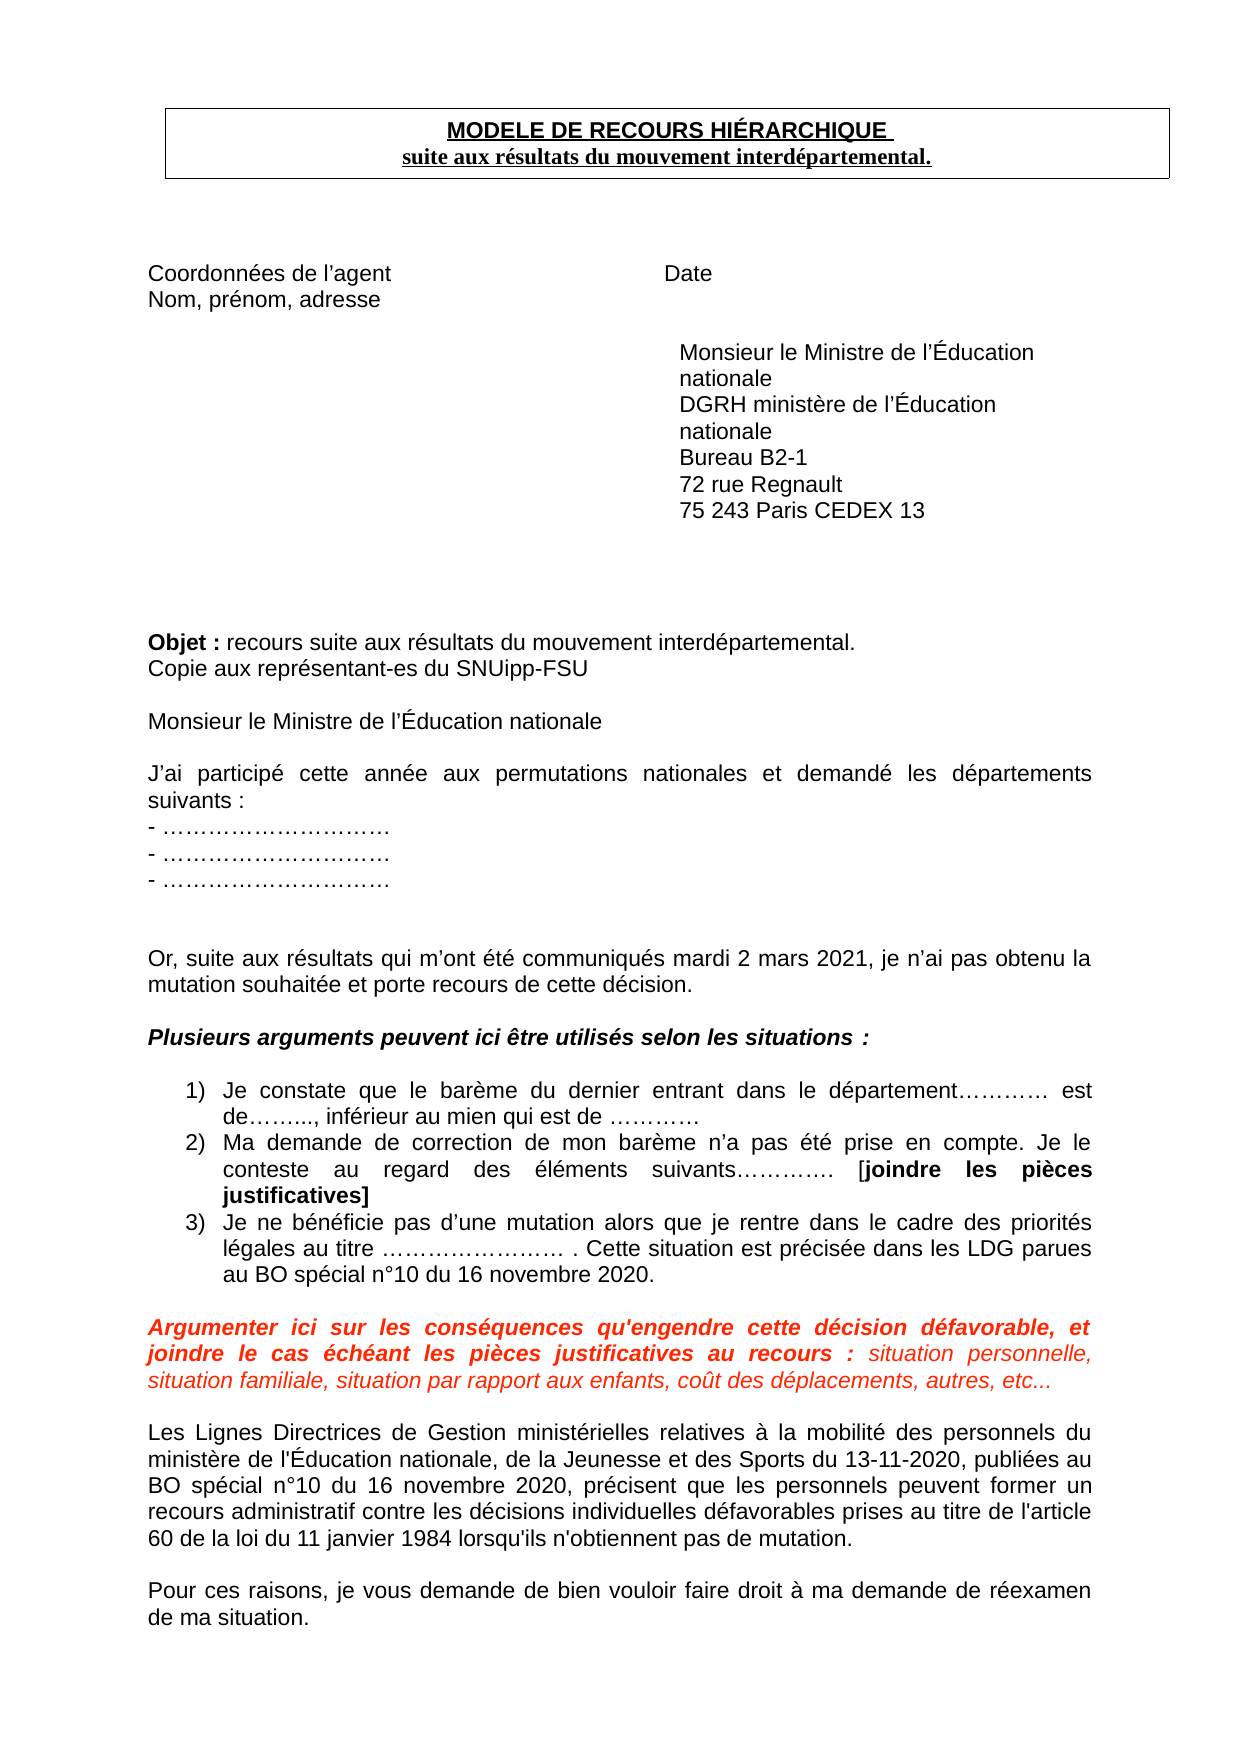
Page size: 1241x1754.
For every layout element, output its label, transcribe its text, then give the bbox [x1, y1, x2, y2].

list Ma demande de correction de mon barème n’a pas été prise en compte. Je le conteste au regard des éléments suivants…………. [joindre les pièces justificatives] [185, 1129, 1093, 1208]
text - ………………………… [148, 839, 1093, 866]
text DGRH ministère de l’Éducation nationale [679, 391, 1093, 444]
list Je ne bénéficie pas d’une mutation alors que je rentre dans le cadre des priorités légales au titre …………………… . Cette situation est précisée dans les LDG parues au BO spécial n°10 du 16 novembre 2020. [185, 1208, 1093, 1287]
text Pour ces raisons, je vous demande de bien vouloir faire droit à ma demande de réexamen de ma situation. [148, 1577, 1093, 1630]
text Argumenter ici sur les conséquences qu'engendre cette décision défavorable, et joindre le cas échéant les pièces justificatives au recours : situation personnelle, situation familiale, situation par rapport aux enfants, coût des déplacements, autres, etc... [148, 1314, 1093, 1393]
text Coordonnées de l’agent Date [148, 260, 1093, 286]
text J’ai participé cette année aux permutations nationales et demandé les départements suivants : [148, 760, 1093, 813]
text Monsieur le Ministre de l’Éducation nationale [148, 708, 1093, 734]
text Or, suite aux résultats qui m’ont été communiqués mardi 2 mars 2021, je n’ai pas obtenu la mutation souhaitée et porte recours de cette décision. [148, 945, 1093, 998]
text 72 rue Regnault [679, 471, 1093, 497]
text Monsieur le Ministre de l’Éducation nationale [679, 339, 1093, 391]
text Plusieurs arguments peuvent ici être utilisés selon les situations : [148, 1024, 1093, 1050]
text Nom, prénom, adresse [148, 286, 1093, 312]
text Bureau B2-1 [679, 444, 1093, 471]
text 75 243 Paris CEDEX 13 [679, 497, 1093, 523]
text - ………………………… [148, 813, 1093, 839]
text - ………………………… [148, 866, 1093, 892]
table_header MODELE DE RECOURS HIÉRARCHIQUE suite aux résultats du mouvement interdépartemental. [166, 109, 1169, 178]
text Les Lignes Directrices de Gestion ministérielles relatives à la mobilité des personnels du ministère de l'Éducation nationale, de la Jeunesse et des Sports du 13-11-2020, publiées au BO spécial n°10 du 16 novembre 2020, précisent que les personnels peuvent former un recours administratif contre les décisions individuelles défavorables prises au titre de l'article 60 de la loi du 11 janvier 1984 lorsqu'ils n'obtiennent pas de mutation. [148, 1419, 1093, 1551]
list Je constate que le barème du dernier entrant dans le département………… est de……..., inférieur au mien qui est de ………… [185, 1077, 1093, 1129]
text Objet : recours suite aux résultats du mouvement interdépartemental. [148, 629, 1093, 655]
text Copie aux représentant-es du SNUipp-FSU [148, 655, 1093, 681]
